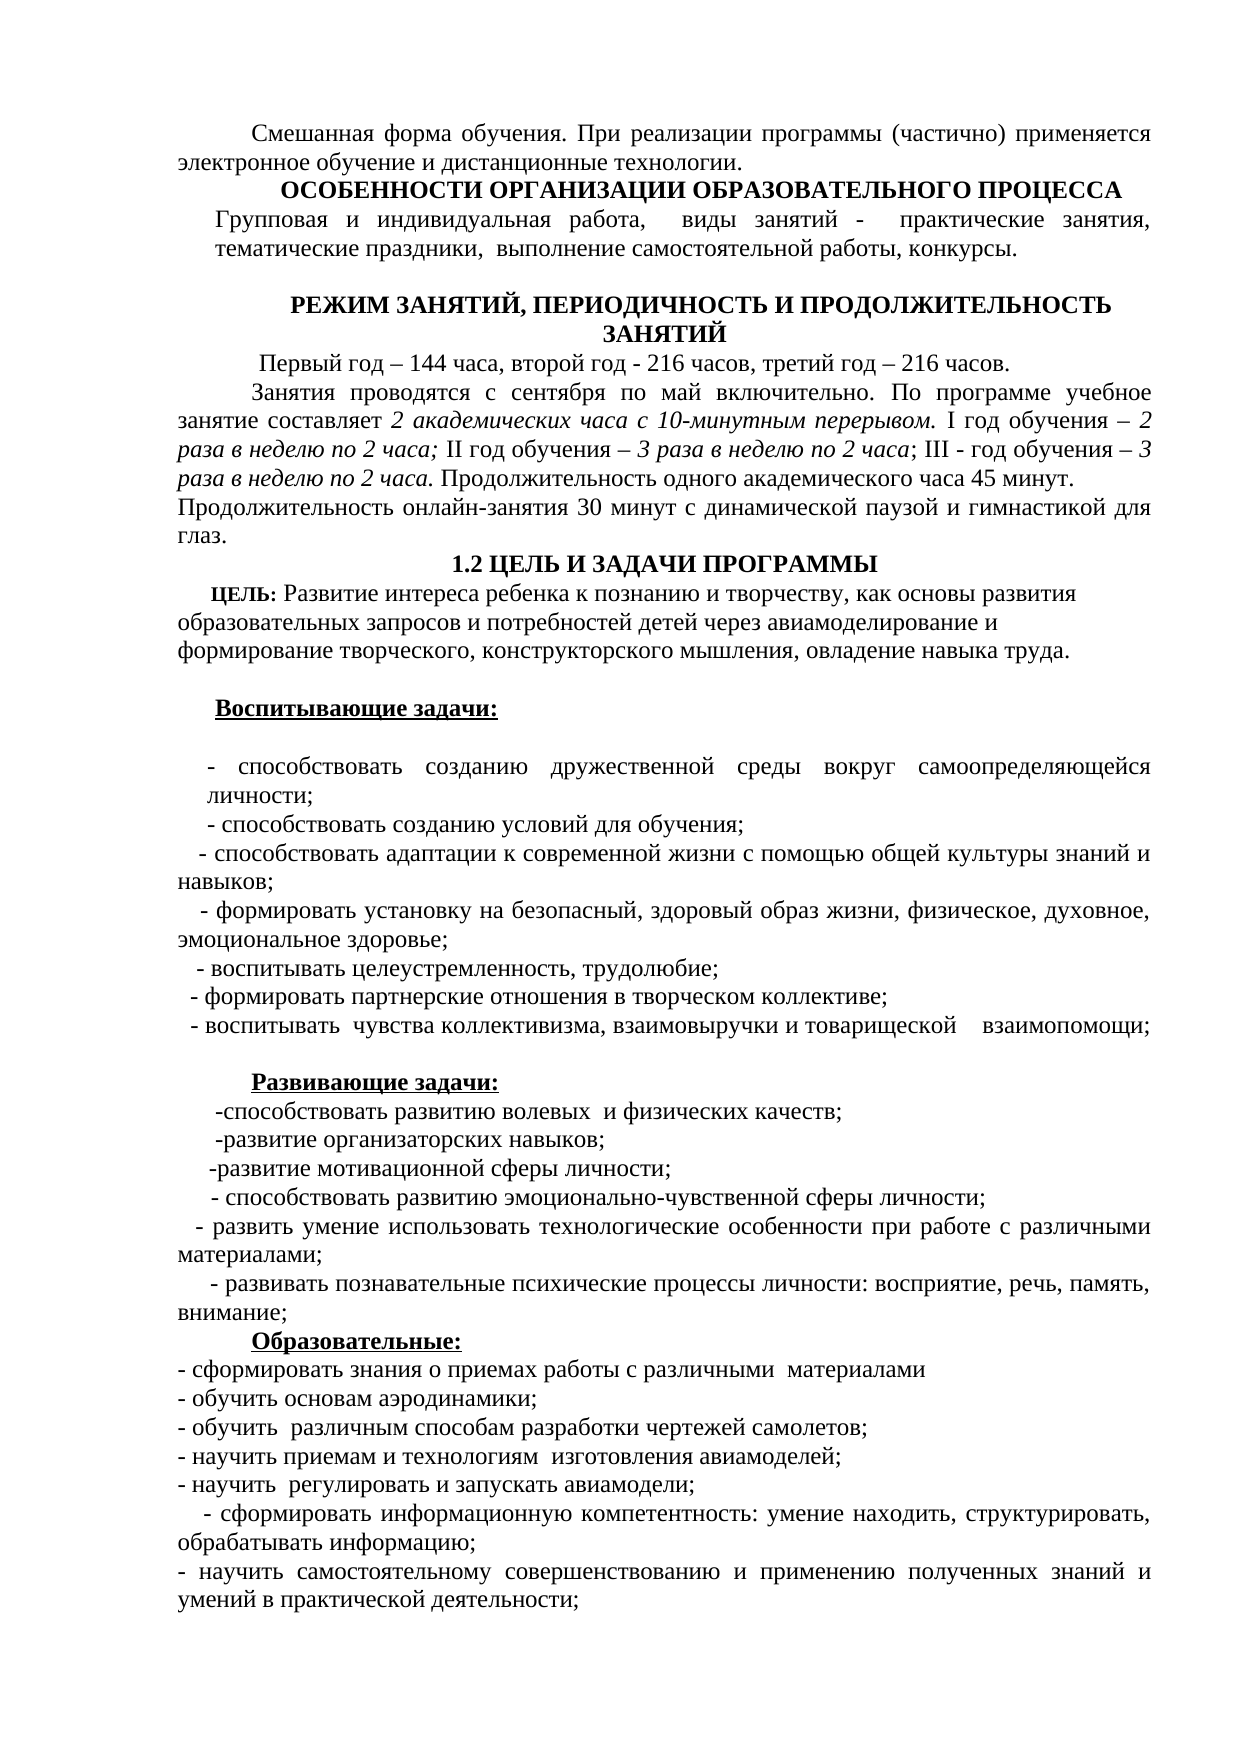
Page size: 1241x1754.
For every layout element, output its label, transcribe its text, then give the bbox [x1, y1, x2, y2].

text - научить регулировать и запускать авиамодели; [177, 1469, 1152, 1498]
text - обучить различным способам разработки чертежей самолетов; [177, 1412, 1152, 1441]
text Развивающие задачи: [177, 1067, 1152, 1096]
text - воспитывать чувства коллективизма, взаимовыручки и товарищеской взаимопомощи; [177, 1010, 1152, 1067]
text - способствовать адаптации к современной жизни с помощью общей культуры знаний и навыков; [177, 838, 1152, 895]
text Первый год – 144 часа, второй год - 216 часов, третий год – 216 часов. [177, 348, 1137, 377]
text - воспитывать целеустремленность, трудолюбие; [177, 953, 1152, 981]
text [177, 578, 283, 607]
text - способствовать созданию условий для обучения; [207, 809, 1152, 838]
text 1.2 ЦЕЛЬ И ЗАДАЧИ ПРОГРАММЫ [177, 549, 1152, 578]
text - развивать познавательные психические процессы личности: восприятие, речь, память, внимание; [177, 1268, 1152, 1326]
text - формировать установку на безопасный, здоровый образ жизни, физическое, духовное, эмоциональное здоровье; [177, 895, 1152, 953]
text РЕЖИМ ЗАНЯТИЙ, ПЕРИОДИЧНОСТЬ И ПРОДОЛЖИТЕЛЬНОСТЬ ЗАНЯТИЙ [177, 291, 1152, 348]
text Занятия проводятся с сентября по май включительно. По программе учебное занятие составляет 2 академических часа с 10-минутным перерывом. I год обучения – 2 раза в неделю по 2 часа; II год обучения – 3 раза в неделю по 2 часа; III - год обучения – 3 раза в неделю по 2 часа. Продолжительность одного академического часа 45 минут. [177, 377, 1152, 492]
text - способствовать созданию дружественной среды вокруг самоопределяющейся личности; [207, 751, 1152, 809]
text - сформировать информационную компетентность: умение находить, структурировать, обрабатывать информацию; [177, 1498, 1152, 1556]
text Цель: Развитие интереса ребенка к познанию и творчеству, как основы развития образовательных запросов и потребностей детей через авиамоделирование и формирование творческого, конструкторского мышления, овладение навыка труда. [1004, 578, 1211, 664]
text - обучить основам аэродинамики; [177, 1383, 1152, 1412]
text - способствовать развитию эмоционально-чувственной сферы личности; [177, 1182, 1152, 1211]
text Продолжительность онлайн-занятия 30 минут с динамической паузой и гимнастикой для глаз. [177, 492, 1152, 549]
text - формировать партнерские отношения в творческом коллективе; [177, 981, 1152, 1010]
text - научить самостоятельному совершенствованию и применению полученных знаний и умений в практической деятельности; [177, 1556, 1152, 1613]
text - сформировать знания о приемах работы с различными материалами [177, 1354, 1152, 1383]
text Групповая и индивидуальная работа, виды занятий - практические занятия, тематические праздники, выполнение самостоятельной работы, конкурсы. [215, 204, 1152, 262]
text ОСОБЕННОСТИ ОРГАНИЗАЦИИ ОБРАЗОВАТЕЛЬНОГО ПРОЦЕССА [177, 176, 1152, 204]
text Образовательные: [177, 1326, 1152, 1354]
text -развитие мотивационной сферы личности; [177, 1153, 1152, 1182]
text -развитие организаторских навыков; [177, 1124, 1152, 1153]
text - научить приемам и технологиям изготовления авиамоделей; [177, 1441, 1152, 1469]
text Смешанная форма обучения. При реализации программы (частично) применяется электронное обучение и дистанционные технологии. [177, 118, 1152, 176]
text Воспитывающие задачи: [215, 693, 1152, 722]
text -способствовать развитию волевых и физических качеств; [177, 1096, 1152, 1124]
text - развить умение использовать технологические особенности при работе с различными материалами; [177, 1211, 1152, 1268]
